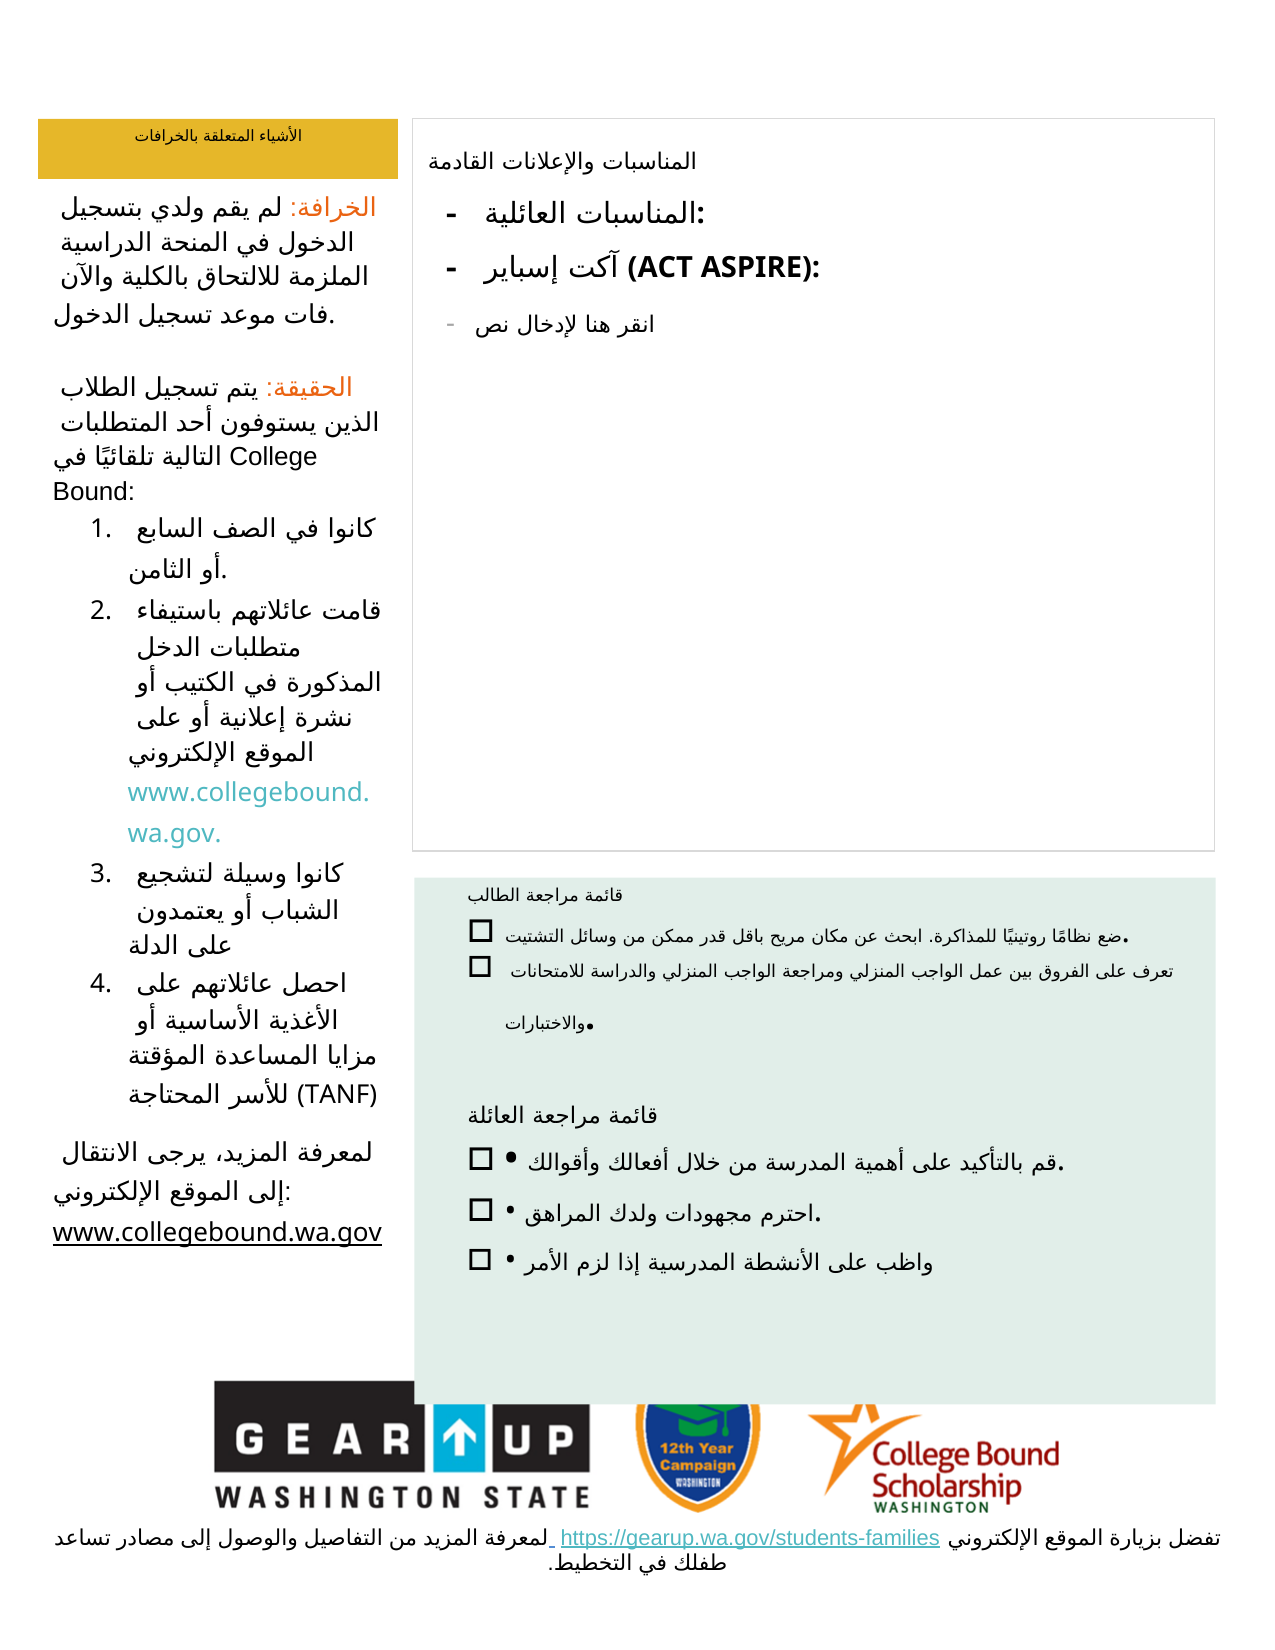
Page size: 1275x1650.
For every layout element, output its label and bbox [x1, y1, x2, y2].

picture [443, 1419, 476, 1456]
picture [205, 1374, 1070, 1525]
